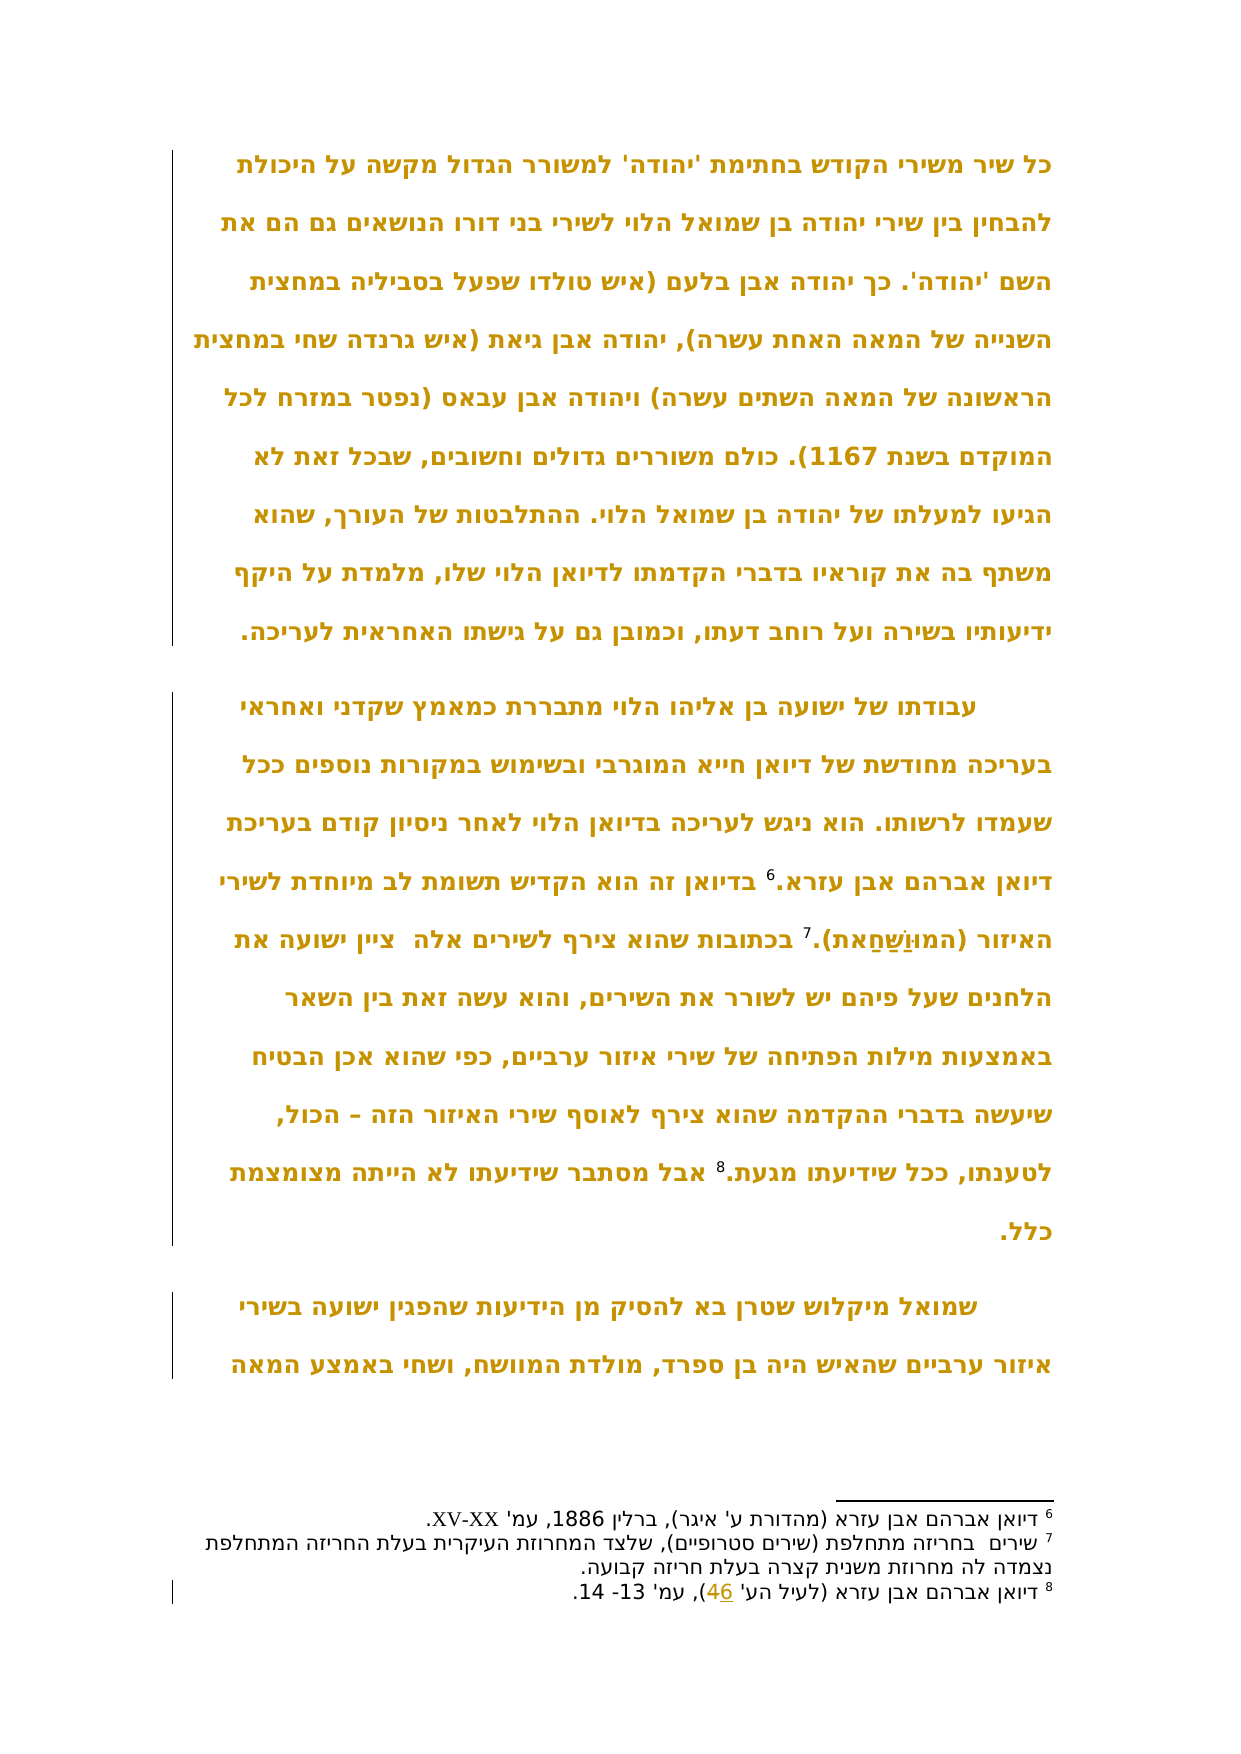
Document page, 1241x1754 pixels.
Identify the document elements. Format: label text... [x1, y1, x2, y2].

text עבודתו של ישועה בן אליהו הלוי מתבררת כמאמץ שקדני ואחראי בעריכה מחודשת של דיואן חייא המוגרבי ובשימוש במקורות נוספים ככל שעמדו לרשותו. הוא ניגש לעריכה בדיואן הלוי לאחר ניסיון קודם בעריכת דיואן אברהם אבן עזרא. בדיואן זה הוא הקדיש תשומת לב מיוחדת לשירי האיזור (המוּוַשַּׁחַאת). בכתובות שהוא צירף לשירים אלה ציין ישועה את הלחנים שעל פיהם יש לשורר את השירים, והוא עשה זאת בין השאר באמצעות מילות הפתיחה של שירי איזור ערביים, כפי שהוא אכן הבטיח שיעשה בדברי ההקדמה שהוא צירף לאוסף שירי האיזור הזה – הכול, לטענתו, ככל שידיעתו מגעת. אבל מסתבר שידיעתו לא הייתה מצומצמת כלל. [187, 692, 1053, 1246]
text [187, 1292, 1053, 1379]
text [187, 150, 1053, 646]
